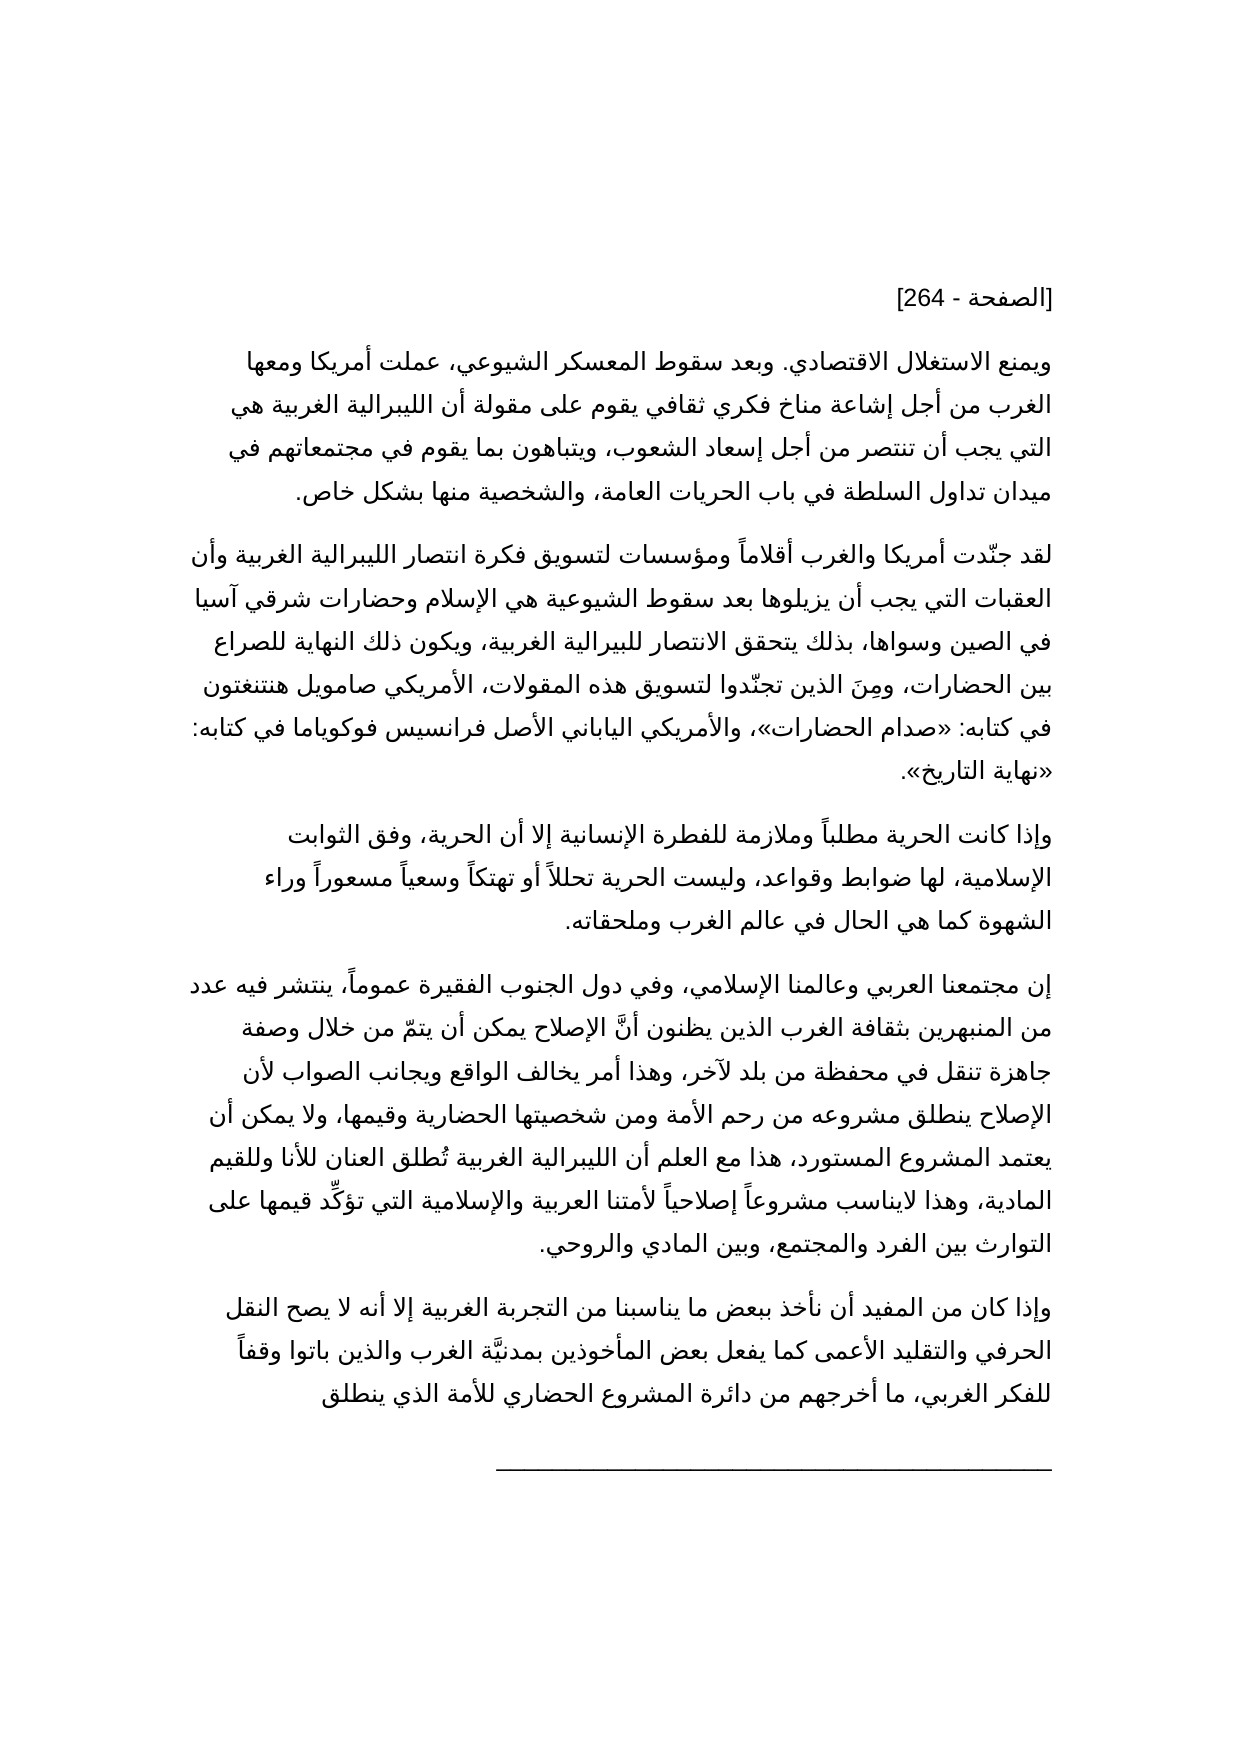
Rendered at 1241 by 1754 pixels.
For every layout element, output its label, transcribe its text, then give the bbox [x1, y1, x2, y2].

text ويمنع الاستغلال الاقتصادي. وبعد سقوط المعسكر الشيوعي، عملت أمريكا ومعها الغرب من أجل إشاعة مناخ فكري ثقافي يقوم على مقولة أن الليبرالية الغربية هي التي يجب أن تنتصر من أجل إسعاد الشعوب، ويتباهون بما يقوم في مجتمعاتهم في ميدان تداول السلطة في باب الحريات العامة، والشخصية منها بشكل خاص. [187, 347, 1053, 505]
text وإذا كان من المفيد أن نأخذ ببعض ما يناسبنا من التجربة الغربية إلا أنه لا يصح النقل الحرفي والتقليد الأعمى كما يفعل بعض المأخوذين بمدنيَّة الغرب والذين باتوا وقفاً للفكر الغربي، ما أخرجهم من دائرة المشروع الحضاري للأمة الذي ينطلق [187, 1293, 1053, 1408]
text إن مجتمعنا العربي وعالمنا الإسلامي، وفي دول الجنوب الفقيرة عموماً، ينتشر فيه عدد من المنبهرين بثقافة الغرب الذين يظنون أنَّ الإصلاح يمكن أن يتمّ من خلال وصفة جاهزة تنقل في محفظة من بلد لآخر، وهذا أمر يخالف الواقع ويجانب الصواب لأن الإصلاح ينطلق مشروعه من رحم الأمة ومن شخصيتها الحضارية وقيمها، ولا يمكن أن يعتمد المشروع المستورد، هذا مع العلم أن الليبرالية الغربية تُطلق العنان للأنا وللقيم المادية، وهذا لايناسب مشروعاً إصلاحياً لأمتنا العربية والإسلامية التي تؤكِّد قيمها على التوارث بين الفرد والمجتمع، وبين المادي والروحي. [187, 970, 1053, 1258]
text لقد جنّدت أمريكا والغرب أقلاماً ومؤسسات لتسويق فكرة انتصار الليبرالية الغربية وأن العقبات التي يجب أن يزيلوها بعد سقوط الشيوعية هي الإسلام وحضارات شرقي آسيا في الصين وسواها، بذلك يتحقق الانتصار للبيرالية الغربية، ويكون ذلك النهاية للصراع بين الحضارات، ومِنَ الذين تجنّدوا لتسويق هذه المقولات، الأمريكي صامويل هنتنغتون في كتابه: «صدام الحضارات»، والأمريكي الياباني الأصل فرانسيس فوكوياما في كتابه: «نهاية التاريخ». [187, 540, 1053, 785]
text [الصفحة - 264] [187, 283, 1053, 312]
text ________________________________________ [187, 1443, 1053, 1472]
text وإذا كانت الحرية مطلباً وملازمة للفطرة الإنسانية إلا أن الحرية، وفق الثوابت الإسلامية، لها ضوابط وقواعد، وليست الحرية تحللاً أو تهتكاً وسعياً مسعوراً وراء الشهوة كما هي الحال في عالم الغرب وملحقاته. [187, 820, 1053, 935]
